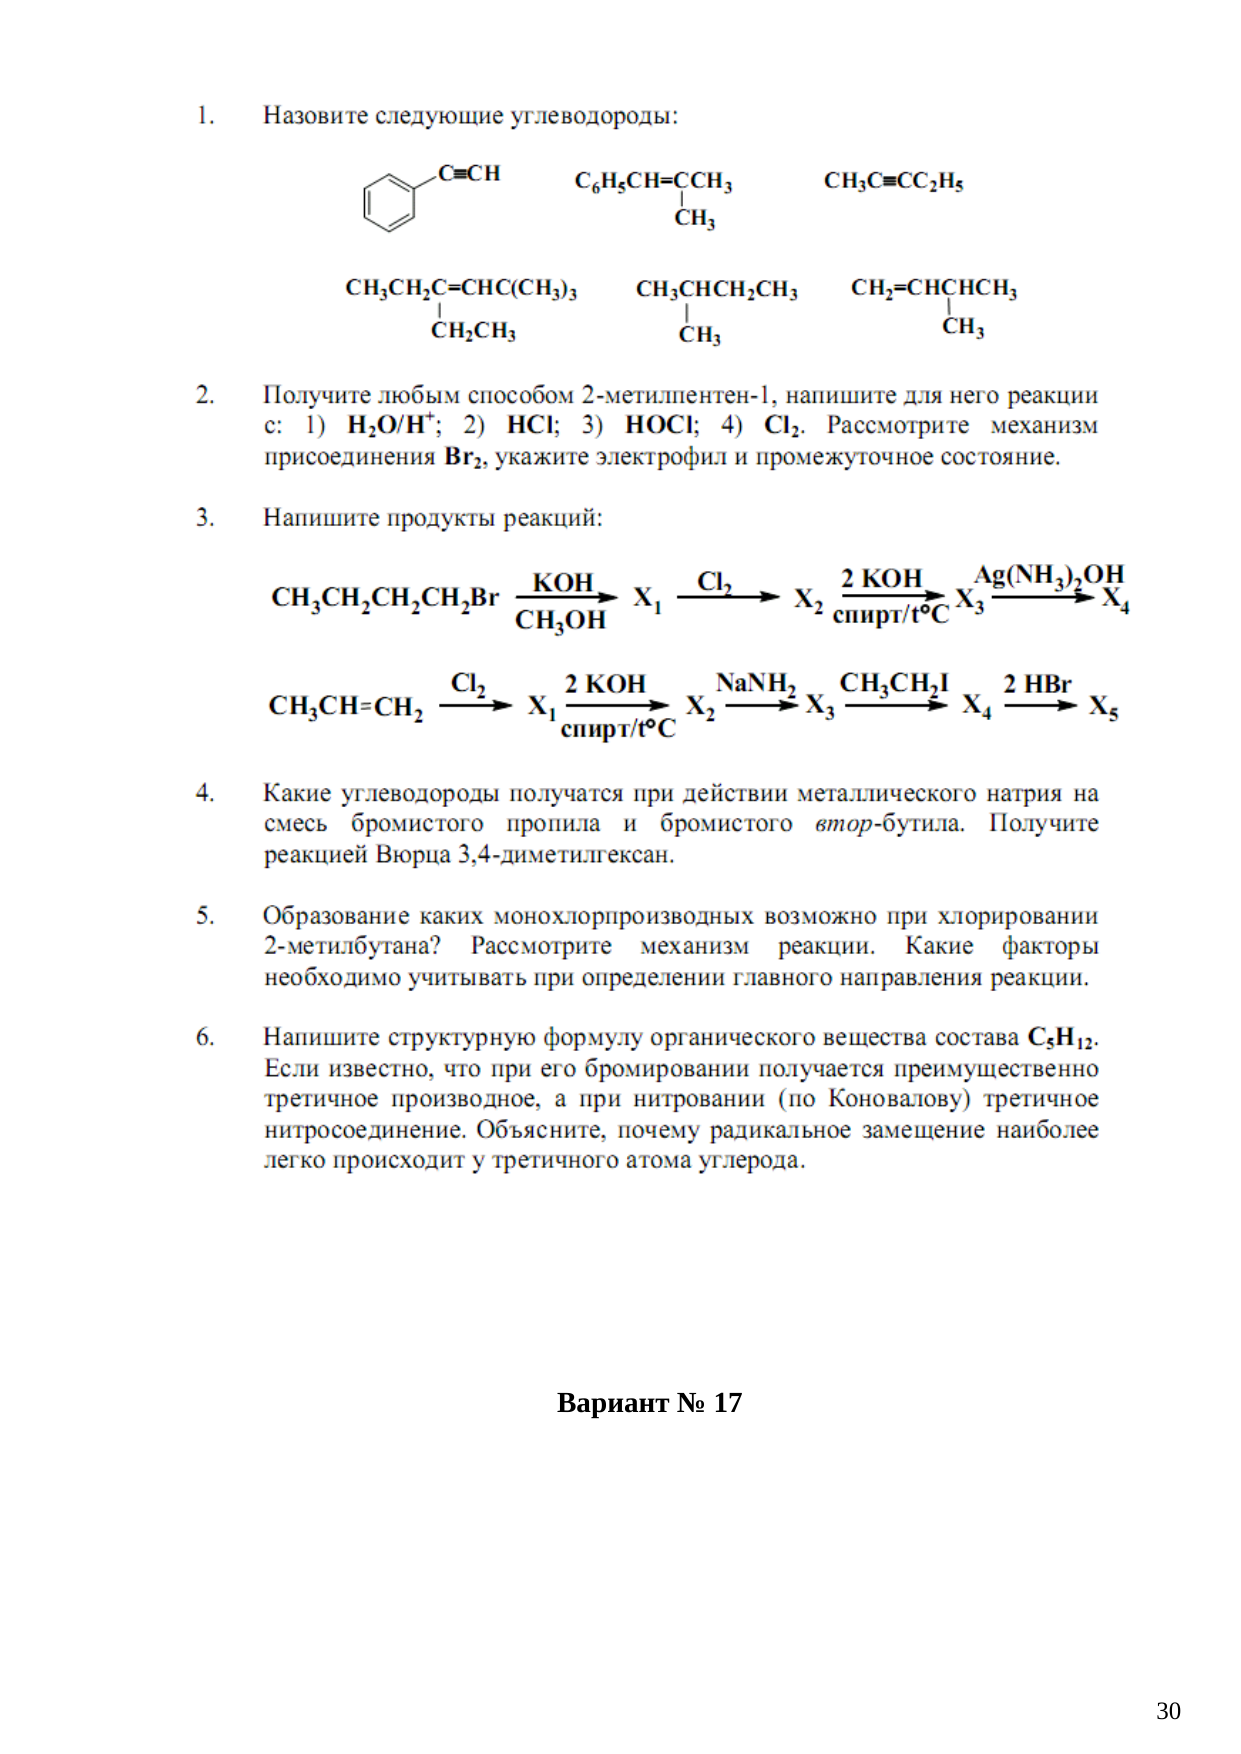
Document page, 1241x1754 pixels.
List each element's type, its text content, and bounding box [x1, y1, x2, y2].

text Вариант № 17 [118, 1386, 1181, 1419]
picture [166, 88, 1133, 1205]
